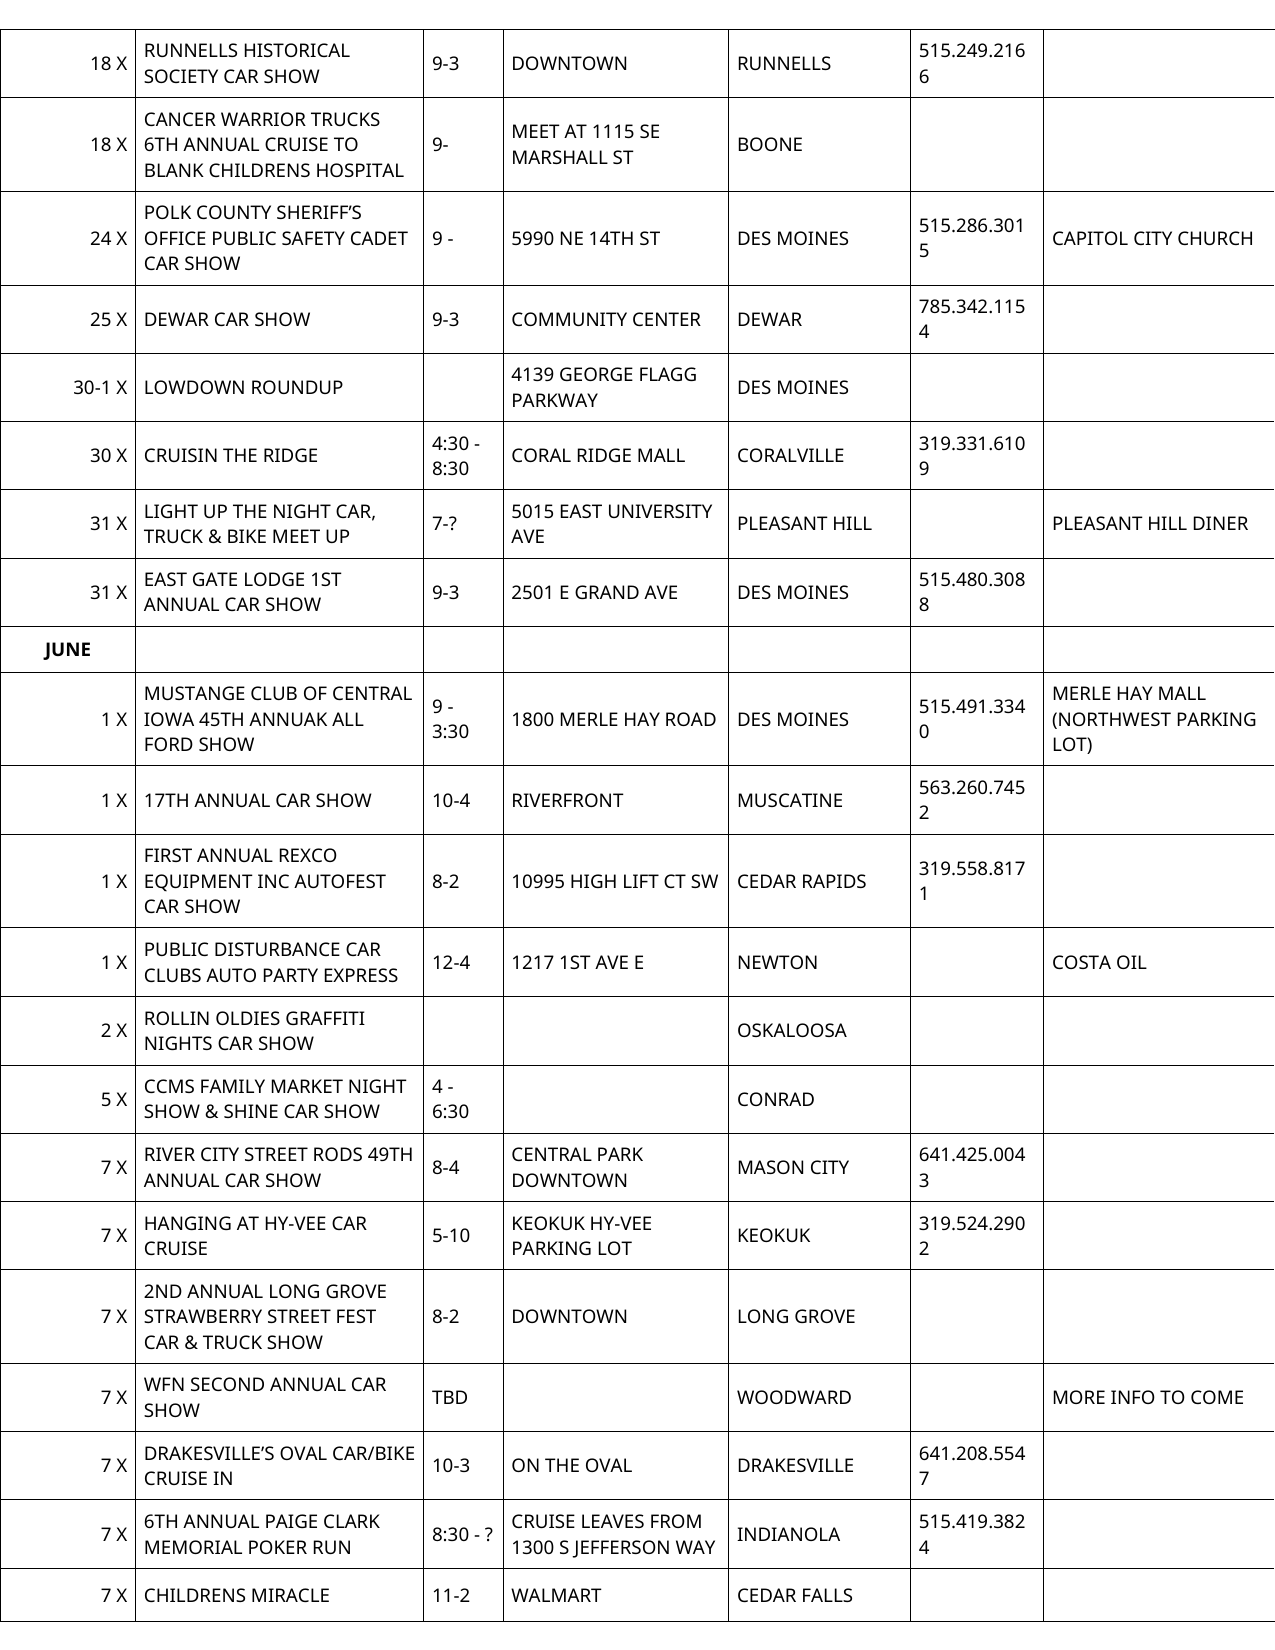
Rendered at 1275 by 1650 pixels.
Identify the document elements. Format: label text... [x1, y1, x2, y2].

table_cell WOODWARD [729, 1364, 910, 1431]
table_cell [911, 490, 1043, 557]
table_cell [1044, 996, 1275, 1064]
table_cell 5990 NE 14TH ST [504, 192, 728, 284]
table_cell 11-2 [424, 1569, 503, 1621]
table_cell COSTA OIL [1044, 927, 1275, 996]
table_cell 4:30 - 8:30 [424, 422, 503, 489]
table_cell DEWAR [729, 286, 910, 353]
table_cell 9-3 [424, 286, 503, 353]
table_cell FIRST ANNUAL REXCO EQUIPMENT INC AUTOFEST CAR SHOW [136, 835, 423, 927]
table_cell 9-3 [424, 559, 503, 626]
table_cell CANCER WARRIOR TRUCKS 6TH ANNUAL CRUISE TO BLANK CHILDRENS HOSPITAL [136, 98, 423, 191]
table_cell 1 X [1, 766, 135, 833]
table_cell LONG GROVE [729, 1270, 910, 1363]
table_cell 641.425.0043 [911, 1134, 1043, 1201]
table_cell PLEASANT HILL DINER [1044, 489, 1275, 557]
table_cell DES MOINES [729, 559, 910, 626]
table_cell [1044, 353, 1275, 421]
table_cell [1044, 765, 1275, 833]
table_cell [911, 627, 1043, 672]
table_cell 7 X [1, 1364, 135, 1431]
table_cell INDIANOLA [729, 1500, 910, 1568]
table_cell MUSTANGE CLUB OF CENTRAL IOWA 45TH ANNUAK ALL FORD SHOW [136, 673, 423, 765]
table_cell [504, 1364, 728, 1431]
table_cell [136, 1569, 423, 1621]
table_cell 17TH ANNUAL CAR SHOW [136, 766, 423, 833]
table_cell 30-1 X [1, 354, 135, 421]
table_cell CRUISE LEAVES FROM 1300 S JEFFERSON WAY [504, 1500, 728, 1568]
table_cell [911, 928, 1043, 996]
table_cell 4139 GEORGE FLAGG PARKWAY [504, 354, 728, 421]
table_cell 10-4 [424, 766, 503, 833]
table_cell [424, 627, 503, 672]
table_cell WALMART [504, 1569, 728, 1621]
table_cell WFN SECOND ANNUAL CAR SHOW [136, 1364, 423, 1431]
table_cell [1044, 1065, 1275, 1133]
table_cell [911, 997, 1043, 1064]
table_cell 7 X [1, 1569, 135, 1621]
table_cell LOWDOWN ROUNDUP [136, 354, 423, 421]
table_cell DRAKESVILLE’S OVAL CAR/BIKE CRUISE IN [136, 1432, 423, 1499]
table_cell 7 X [1, 1432, 135, 1499]
table_cell TBD [424, 1364, 503, 1431]
table_cell 785.342.1154 [911, 286, 1043, 353]
table_cell PLEASANT HILL [729, 490, 910, 557]
table_cell [136, 627, 423, 672]
table_cell 7 X [1, 1202, 135, 1269]
table_cell [1044, 421, 1275, 489]
table_cell 30 X [1, 422, 135, 489]
table_cell COMMUNITY CENTER [504, 286, 728, 353]
table_cell [1044, 1568, 1275, 1621]
table_cell CONRAD [729, 1066, 910, 1133]
table_cell [504, 627, 728, 672]
table_cell RUNNELLS HISTORICAL SOCIETY CAR SHOW [136, 30, 423, 97]
table_cell 641.208.5547 [911, 1432, 1043, 1499]
table_cell [911, 1569, 1043, 1621]
table_cell KEOKUK [729, 1202, 910, 1269]
table_cell 7 X [1, 1500, 135, 1568]
table_cell 1 X [1, 835, 135, 927]
table_cell DES MOINES [729, 673, 910, 765]
table_cell 515.480.3088 [911, 559, 1043, 626]
table_cell 2501 E GRAND AVE [504, 559, 728, 626]
table_cell CEDAR RAPIDS [729, 835, 910, 927]
table_cell [1044, 626, 1275, 672]
table_cell 24 X [1, 192, 135, 284]
table_cell 515.419.3824 [911, 1500, 1043, 1568]
table_cell 7-? [424, 490, 503, 557]
table_cell 8-2 [424, 835, 503, 927]
table_cell 5 X [1, 1066, 135, 1133]
table_cell MEET AT 1115 SE MARSHALL ST [504, 98, 728, 191]
table_cell RUNNELLS [729, 30, 910, 97]
table_cell NEWTON [729, 928, 910, 996]
table_cell [911, 354, 1043, 421]
table_cell [1044, 1499, 1275, 1568]
table_cell DOWNTOWN [504, 30, 728, 97]
table_cell CEDAR FALLS [729, 1569, 910, 1621]
table_cell 10-3 [424, 1432, 503, 1499]
table_cell [911, 1270, 1043, 1363]
table_cell HANGING AT HY-VEE CAR CRUISE [136, 1202, 423, 1269]
table_cell BOONE [729, 98, 910, 191]
table_cell 1800 MERLE HAY ROAD [504, 673, 728, 765]
table_cell MUSCATINE [729, 766, 910, 833]
table_cell CCMS FAMILY MARKET NIGHT SHOW & SHINE CAR SHOW [136, 1066, 423, 1133]
table_cell 7 X [1, 1134, 135, 1201]
table_cell POLK COUNTY SHERIFF’S OFFICE PUBLIC SAFETY CADET CAR SHOW [136, 192, 423, 284]
table_cell 515.286.3015 [911, 192, 1043, 284]
table_cell 8:30 - ? [424, 1500, 503, 1568]
table_cell [424, 997, 503, 1064]
table_cell EAST GATE LODGE 1ST ANNUAL CAR SHOW [136, 559, 423, 626]
table_cell 8-2 [424, 1270, 503, 1363]
table_cell 10995 HIGH LIFT CT SW [504, 835, 728, 927]
table_cell MERLE HAY MALL (NORTHWEST PARKING LOT) [1044, 672, 1275, 765]
table_cell 9- [424, 98, 503, 191]
table_cell OSKALOOSA [729, 997, 910, 1064]
table_cell DES MOINES [729, 192, 910, 284]
table_cell [1044, 1201, 1275, 1269]
table_cell [911, 98, 1043, 191]
table_cell [1044, 1269, 1275, 1363]
table_cell 6TH ANNUAL PAIGE CLARK MEMORIAL POKER RUN [136, 1500, 423, 1568]
table_cell 8-4 [424, 1134, 503, 1201]
table_cell 2 X [1, 997, 135, 1064]
table_cell JUNE [1, 627, 135, 672]
table_cell [504, 1066, 728, 1133]
table_cell KEOKUK HY-VEE PARKING LOT [504, 1202, 728, 1269]
table_cell 31 X [1, 490, 135, 557]
table_cell [1044, 1431, 1275, 1499]
table_cell 319.558.8171 [911, 835, 1043, 927]
table_cell [729, 627, 910, 672]
table_cell 7 X [1, 1270, 135, 1363]
table_cell 515.491.3340 [911, 673, 1043, 765]
table_cell 4 - 6:30 [424, 1066, 503, 1133]
table_cell [1044, 30, 1275, 97]
table_cell CENTRAL PARK DOWNTOWN [504, 1134, 728, 1201]
table_cell CRUISIN THE RIDGE [136, 422, 423, 489]
table_cell RIVERFRONT [504, 766, 728, 833]
table_cell CORALVILLE [729, 422, 910, 489]
table_cell 12-4 [424, 928, 503, 996]
table_cell DEWAR CAR SHOW [136, 286, 423, 353]
table_cell CORAL RIDGE MALL [504, 422, 728, 489]
table_cell 18 X [1, 98, 135, 191]
table_cell [1044, 834, 1275, 927]
table_cell 18 X [1, 30, 135, 97]
table_cell 1217 1ST AVE E [504, 928, 728, 996]
table_cell MASON CITY [729, 1134, 910, 1201]
table_cell [911, 1364, 1043, 1431]
table_cell MORE INFO TO COME [1044, 1363, 1275, 1431]
table_cell ON THE OVAL [504, 1432, 728, 1499]
table_cell DOWNTOWN [504, 1270, 728, 1363]
table_cell 9 - [424, 192, 503, 284]
table_cell 319.524.2902 [911, 1202, 1043, 1269]
table_cell 563.260.7452 [911, 766, 1043, 833]
table_cell 9-3 [424, 30, 503, 97]
table_cell [1044, 558, 1275, 626]
table_cell [911, 1066, 1043, 1133]
table_cell [1044, 97, 1275, 191]
table_cell LIGHT UP THE NIGHT CAR, TRUCK & BIKE MEET UP [136, 490, 423, 557]
table_cell [424, 354, 503, 421]
table_cell 31 X [1, 559, 135, 626]
table_cell 1 X [1, 673, 135, 765]
table_cell DRAKESVILLE [729, 1432, 910, 1499]
table_cell [1044, 1133, 1275, 1201]
table_cell 9 - 3:30 [424, 673, 503, 765]
table_cell 5-10 [424, 1202, 503, 1269]
table_cell DES MOINES [729, 354, 910, 421]
table_cell 25 X [1, 286, 135, 353]
table_cell 1 X [1, 928, 135, 996]
table_cell ROLLIN OLDIES GRAFFITI NIGHTS CAR SHOW [136, 997, 423, 1064]
table_cell 5015 EAST UNIVERSITY AVE [504, 490, 728, 557]
table_cell RIVER CITY STREET RODS 49TH ANNUAL CAR SHOW [136, 1134, 423, 1201]
table_cell [1044, 285, 1275, 353]
table_cell [504, 997, 728, 1064]
table_cell CAPITOL CITY CHURCH [1044, 191, 1275, 284]
table_cell 319.331.6109 [911, 422, 1043, 489]
table_cell PUBLIC DISTURBANCE CAR CLUBS AUTO PARTY EXPRESS [136, 928, 423, 996]
table_cell 515.249.2166 [911, 30, 1043, 97]
table_cell 2ND ANNUAL LONG GROVE STRAWBERRY STREET FEST CAR & TRUCK SHOW [136, 1270, 423, 1363]
